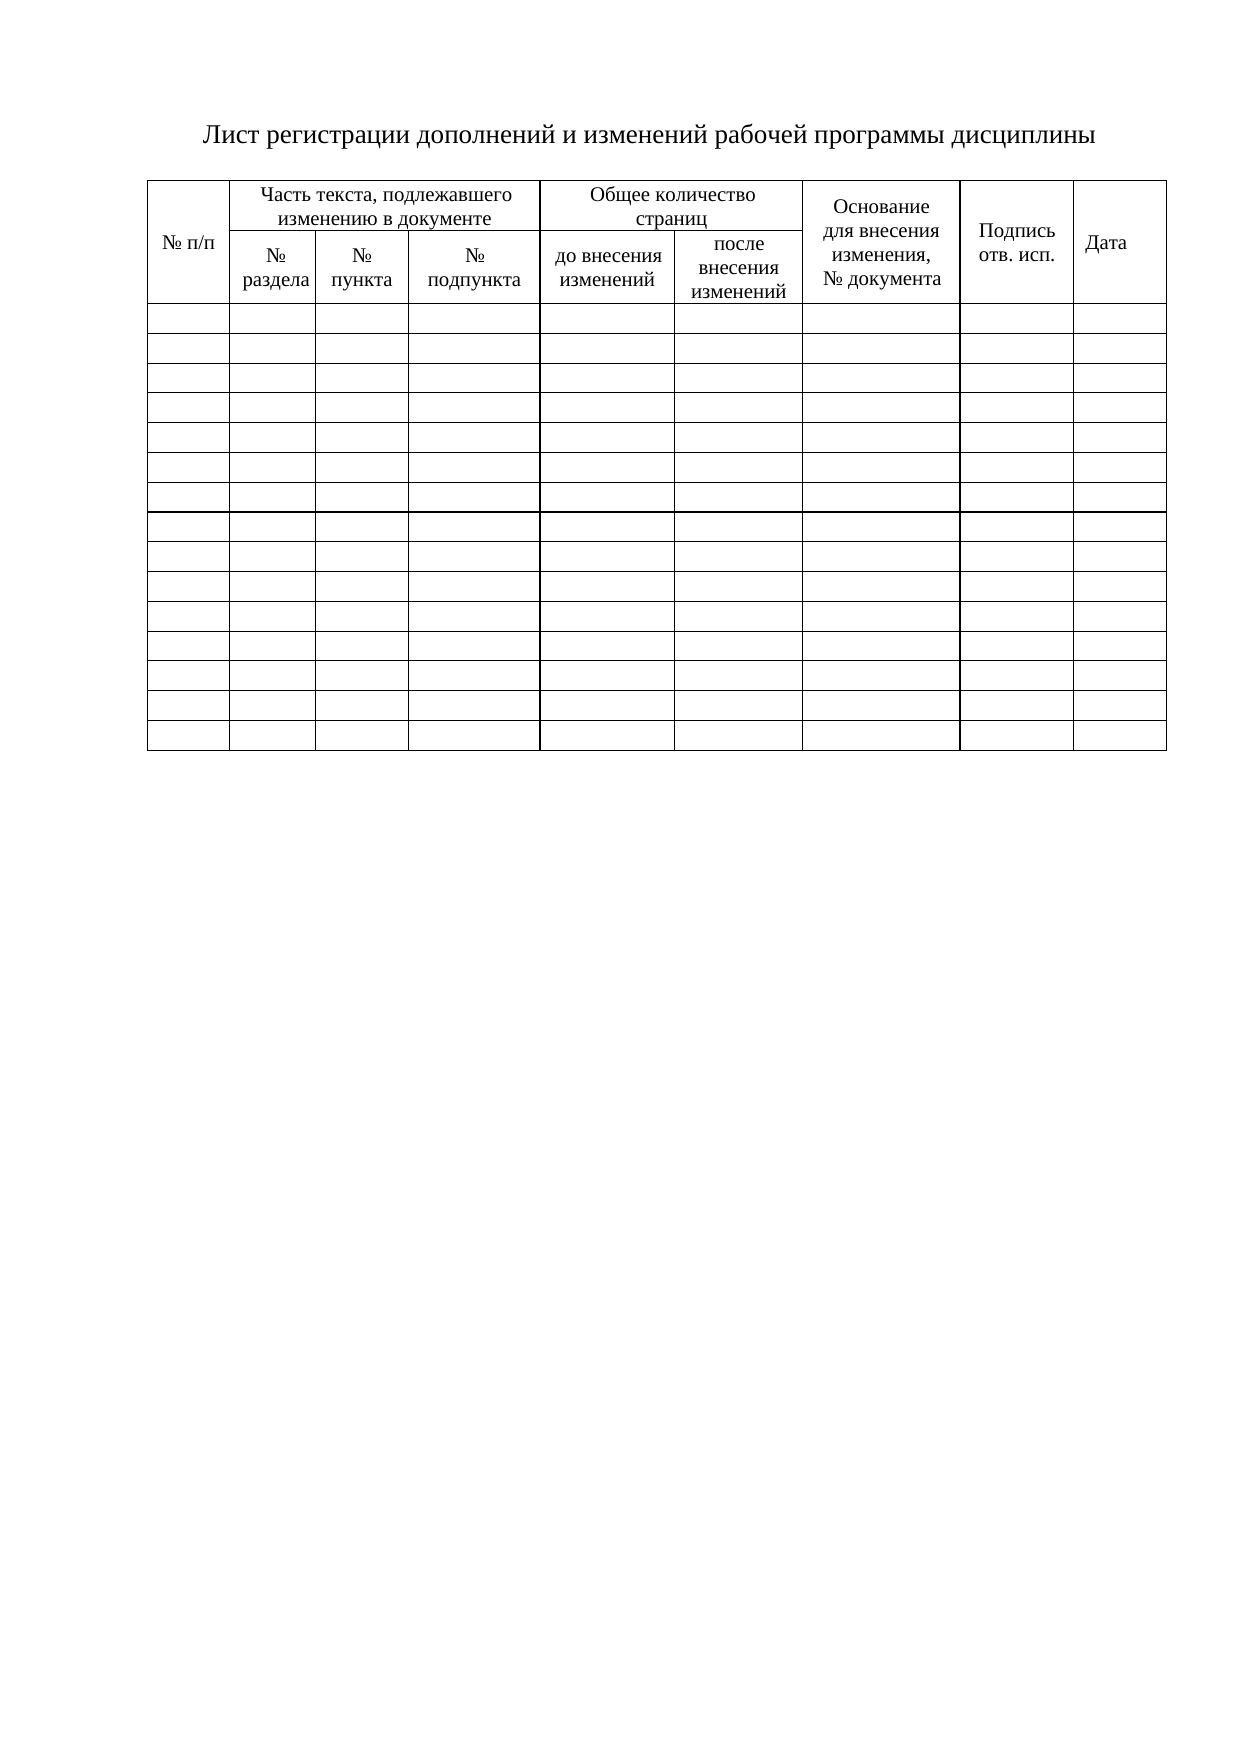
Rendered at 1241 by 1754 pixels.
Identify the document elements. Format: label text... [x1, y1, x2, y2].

table_cell [1155, 691, 1166, 720]
table_cell [218, 691, 229, 720]
table_cell [961, 572, 971, 601]
table_cell [1155, 453, 1166, 482]
table_cell [230, 632, 240, 660]
table_cell [961, 632, 971, 660]
table_cell [304, 393, 315, 422]
table_cell [218, 483, 229, 511]
table_cell [397, 304, 408, 333]
table_cell [949, 483, 959, 511]
table_cell [791, 721, 802, 750]
table_cell [803, 334, 814, 362]
table_cell [529, 721, 539, 750]
table_cell [791, 364, 802, 392]
table_cell [218, 661, 229, 690]
table_cell [316, 453, 326, 482]
table_cell [961, 334, 971, 362]
table_cell [803, 691, 814, 720]
table_cell [148, 483, 159, 511]
table_cell [1155, 572, 1166, 601]
table_cell [230, 393, 240, 422]
table_cell [148, 423, 159, 452]
table_cell [1155, 542, 1166, 571]
table_cell [663, 364, 674, 392]
table_cell [316, 483, 326, 511]
table_cell [148, 393, 159, 422]
table_cell [409, 602, 420, 631]
table_cell [1063, 691, 1073, 720]
table_cell [316, 602, 326, 631]
table_cell [316, 632, 326, 660]
table_cell [541, 304, 551, 333]
table_cell [218, 453, 229, 482]
table_cell [663, 423, 674, 452]
table_cell [148, 572, 159, 601]
table_cell [949, 542, 959, 571]
table_cell [1063, 602, 1073, 631]
table_cell [1063, 393, 1073, 422]
table_cell [218, 542, 229, 571]
table_cell [791, 423, 802, 452]
table_cell [316, 304, 326, 333]
table_cell [218, 334, 229, 362]
table_cell [397, 632, 408, 660]
table_cell [1074, 691, 1085, 720]
table_cell [230, 513, 240, 541]
table_cell [316, 691, 326, 720]
table_cell [1063, 364, 1073, 392]
table_cell [663, 393, 674, 422]
table_cell [230, 602, 240, 631]
table_cell [529, 364, 539, 392]
table_cell [1155, 423, 1166, 452]
table_cell [304, 513, 315, 541]
table_cell [1155, 632, 1166, 660]
table_cell [663, 542, 674, 571]
table_cell [961, 513, 971, 541]
table_cell [675, 393, 686, 422]
table_cell [1063, 721, 1073, 750]
table_cell [148, 691, 159, 720]
table_cell [1063, 632, 1073, 660]
table_cell [148, 334, 159, 362]
table_cell № раздела [230, 231, 315, 303]
table_cell [663, 602, 674, 631]
table_cell [541, 572, 551, 601]
table_cell [1063, 572, 1073, 601]
table_cell [1074, 304, 1085, 333]
table_header № п/п [148, 181, 229, 303]
table_cell [949, 393, 959, 422]
table_cell [316, 572, 326, 601]
table_cell [675, 661, 686, 690]
table_cell [1155, 721, 1166, 750]
table_cell [803, 721, 814, 750]
table_cell [1155, 602, 1166, 631]
table_cell [409, 453, 420, 482]
table_cell [1063, 483, 1073, 511]
table_cell [1074, 334, 1085, 362]
table_cell [397, 513, 408, 541]
table_cell [316, 513, 326, 541]
table_cell [148, 632, 159, 660]
table_cell [1074, 602, 1085, 631]
table_cell [304, 721, 315, 750]
table_cell [663, 572, 674, 601]
table_cell [675, 691, 686, 720]
table_cell [304, 304, 315, 333]
table_cell [1155, 483, 1166, 511]
table_cell [218, 632, 229, 660]
table_cell [541, 334, 551, 362]
table_cell [1074, 542, 1085, 571]
table_cell [304, 661, 315, 690]
table_cell № подпункта [409, 231, 539, 303]
table_cell [529, 304, 539, 333]
table_cell [529, 334, 539, 362]
table_cell [529, 453, 539, 482]
table_cell [529, 423, 539, 452]
table_cell [230, 304, 240, 333]
table_cell [675, 513, 686, 541]
table_cell [1074, 632, 1085, 660]
table_cell [1063, 304, 1073, 333]
table_cell [409, 721, 420, 750]
table_cell [397, 572, 408, 601]
table_cell [803, 572, 814, 601]
table_cell [541, 513, 551, 541]
table_cell [397, 483, 408, 511]
table_cell [675, 364, 686, 392]
table_cell [541, 364, 551, 392]
table_cell [675, 721, 686, 750]
table_cell [304, 632, 315, 660]
table_cell [529, 572, 539, 601]
table_cell [316, 661, 326, 690]
table_cell [304, 602, 315, 631]
table_cell [1155, 513, 1166, 541]
table_cell [529, 542, 539, 571]
table_cell [791, 393, 802, 422]
table_cell [397, 542, 408, 571]
table_cell [949, 513, 959, 541]
table_cell [316, 423, 326, 452]
table_cell [148, 661, 159, 690]
table_cell [397, 453, 408, 482]
table_cell [803, 602, 814, 631]
table_cell [791, 632, 802, 660]
text Лист регистрации дополнений и изменений рабочей программы дисциплины [148, 118, 1152, 149]
table_cell [675, 423, 686, 452]
table_cell [1074, 513, 1085, 541]
table_cell [663, 661, 674, 690]
table_cell [148, 364, 159, 392]
table_cell [949, 304, 959, 333]
table_cell [409, 661, 420, 690]
table_cell [1155, 364, 1166, 392]
table_cell [541, 632, 551, 660]
table_cell [409, 393, 420, 422]
table_cell [409, 304, 420, 333]
table_cell [675, 483, 686, 511]
table_cell [397, 334, 408, 362]
table_cell [791, 513, 802, 541]
table_cell [397, 661, 408, 690]
table_cell [541, 453, 551, 482]
table_cell [1063, 423, 1073, 452]
table_cell [663, 691, 674, 720]
table_cell [675, 602, 686, 631]
table_cell [663, 632, 674, 660]
table_cell [316, 721, 326, 750]
table_cell [541, 691, 551, 720]
table_cell [304, 483, 315, 511]
table_cell [949, 632, 959, 660]
table_cell [541, 393, 551, 422]
table_cell [148, 721, 159, 750]
table_cell [397, 393, 408, 422]
table_cell [218, 364, 229, 392]
table_cell [397, 721, 408, 750]
table_cell [1074, 661, 1085, 690]
table_cell [304, 453, 315, 482]
table_cell [218, 602, 229, 631]
table_cell [230, 721, 240, 750]
table_cell [1074, 423, 1085, 452]
table_cell [541, 661, 551, 690]
table_cell [803, 483, 814, 511]
table_cell [803, 542, 814, 571]
table_cell [409, 572, 420, 601]
table_cell [218, 423, 229, 452]
table_cell до внесения изменений [541, 231, 674, 303]
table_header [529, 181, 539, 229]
table_cell [675, 542, 686, 571]
table_cell [316, 364, 326, 392]
table_cell [304, 572, 315, 601]
table_cell [397, 602, 408, 631]
table_cell [949, 602, 959, 631]
table_cell [961, 542, 971, 571]
table_cell [409, 483, 420, 511]
table_cell [409, 632, 420, 660]
table_cell [1063, 453, 1073, 482]
table_cell [663, 453, 674, 482]
table_cell [1074, 393, 1085, 422]
table_cell [961, 423, 971, 452]
table_cell [304, 364, 315, 392]
table_cell [803, 453, 814, 482]
table_cell [1063, 661, 1073, 690]
table_cell [218, 304, 229, 333]
table_cell [316, 334, 326, 362]
table_cell [961, 364, 971, 392]
table_cell [961, 602, 971, 631]
table_cell [529, 691, 539, 720]
table_cell № пункта [316, 231, 408, 303]
table_cell [541, 602, 551, 631]
table_cell [1074, 453, 1085, 482]
table_cell [218, 721, 229, 750]
table_cell [791, 542, 802, 571]
table_cell [1155, 334, 1166, 362]
table_cell [397, 691, 408, 720]
table_cell [529, 513, 539, 541]
table_cell [803, 513, 814, 541]
table_cell [1063, 513, 1073, 541]
table_cell [803, 364, 814, 392]
table_cell [409, 542, 420, 571]
table_cell [675, 453, 686, 482]
table_cell [541, 721, 551, 750]
table_cell [1155, 661, 1166, 690]
table_cell [949, 572, 959, 601]
table_cell [529, 632, 539, 660]
table_cell [148, 453, 159, 482]
table_cell [803, 393, 814, 422]
table_cell [529, 393, 539, 422]
table_cell [675, 304, 686, 333]
table_cell [803, 423, 814, 452]
table_cell [230, 423, 240, 452]
table_header Дата [1074, 181, 1166, 303]
table_cell [148, 602, 159, 631]
table_cell [663, 721, 674, 750]
table_cell [1063, 542, 1073, 571]
table_cell [961, 691, 971, 720]
table_cell [304, 423, 315, 452]
table_cell [949, 691, 959, 720]
table_cell [218, 572, 229, 601]
table_cell [304, 542, 315, 571]
table_cell [541, 483, 551, 511]
table_cell [529, 661, 539, 690]
table_cell [949, 364, 959, 392]
table_cell [803, 661, 814, 690]
table_cell [663, 513, 674, 541]
table_cell [791, 483, 802, 511]
table_cell [961, 483, 971, 511]
table_cell [949, 721, 959, 750]
table_cell [961, 453, 971, 482]
table_cell [949, 453, 959, 482]
table_cell [791, 661, 802, 690]
table_cell [230, 691, 240, 720]
table_cell [148, 304, 159, 333]
table_cell [791, 691, 802, 720]
table_cell [529, 602, 539, 631]
table_cell [663, 483, 674, 511]
table_cell [1155, 304, 1166, 333]
table_cell [961, 304, 971, 333]
table_cell [1155, 393, 1166, 422]
table_cell [218, 393, 229, 422]
table_cell [316, 393, 326, 422]
table_cell [316, 542, 326, 571]
table_cell [529, 483, 539, 511]
table_cell [663, 334, 674, 362]
table_header Подпись отв. исп. [961, 181, 1073, 303]
table_cell [675, 632, 686, 660]
table_cell [791, 453, 802, 482]
table_cell [961, 393, 971, 422]
table_cell [791, 334, 802, 362]
table_cell [148, 542, 159, 571]
table_cell [230, 572, 240, 601]
table_cell [791, 602, 802, 631]
table_cell [230, 661, 240, 690]
table_cell [1074, 483, 1085, 511]
table_cell [1074, 572, 1085, 601]
table_cell [663, 304, 674, 333]
table_cell [961, 661, 971, 690]
table_cell [409, 513, 420, 541]
table_cell [230, 364, 240, 392]
table_cell [148, 513, 159, 541]
table_header Основание для внесения изменения, № документа [803, 181, 959, 303]
table_cell [949, 334, 959, 362]
table_cell [304, 691, 315, 720]
table_cell [949, 661, 959, 690]
table_cell [230, 542, 240, 571]
table_cell [791, 304, 802, 333]
table_cell [397, 364, 408, 392]
table_cell [541, 542, 551, 571]
table_cell [409, 334, 420, 362]
table_cell [803, 632, 814, 660]
table_cell [1074, 721, 1085, 750]
table_cell [1063, 334, 1073, 362]
table_cell [949, 423, 959, 452]
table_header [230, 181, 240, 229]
table_cell [409, 423, 420, 452]
table_cell [230, 483, 240, 511]
table_cell [675, 572, 686, 601]
table_cell [230, 453, 240, 482]
table_cell [961, 721, 971, 750]
table_cell [397, 423, 408, 452]
table_cell [230, 334, 240, 362]
table_cell [791, 572, 802, 601]
table_cell [1074, 364, 1085, 392]
table_cell [409, 691, 420, 720]
table_cell [541, 423, 551, 452]
table_cell [409, 364, 420, 392]
table_cell [675, 334, 686, 362]
table_cell [218, 513, 229, 541]
table_cell [803, 304, 814, 333]
table_cell [304, 334, 315, 362]
